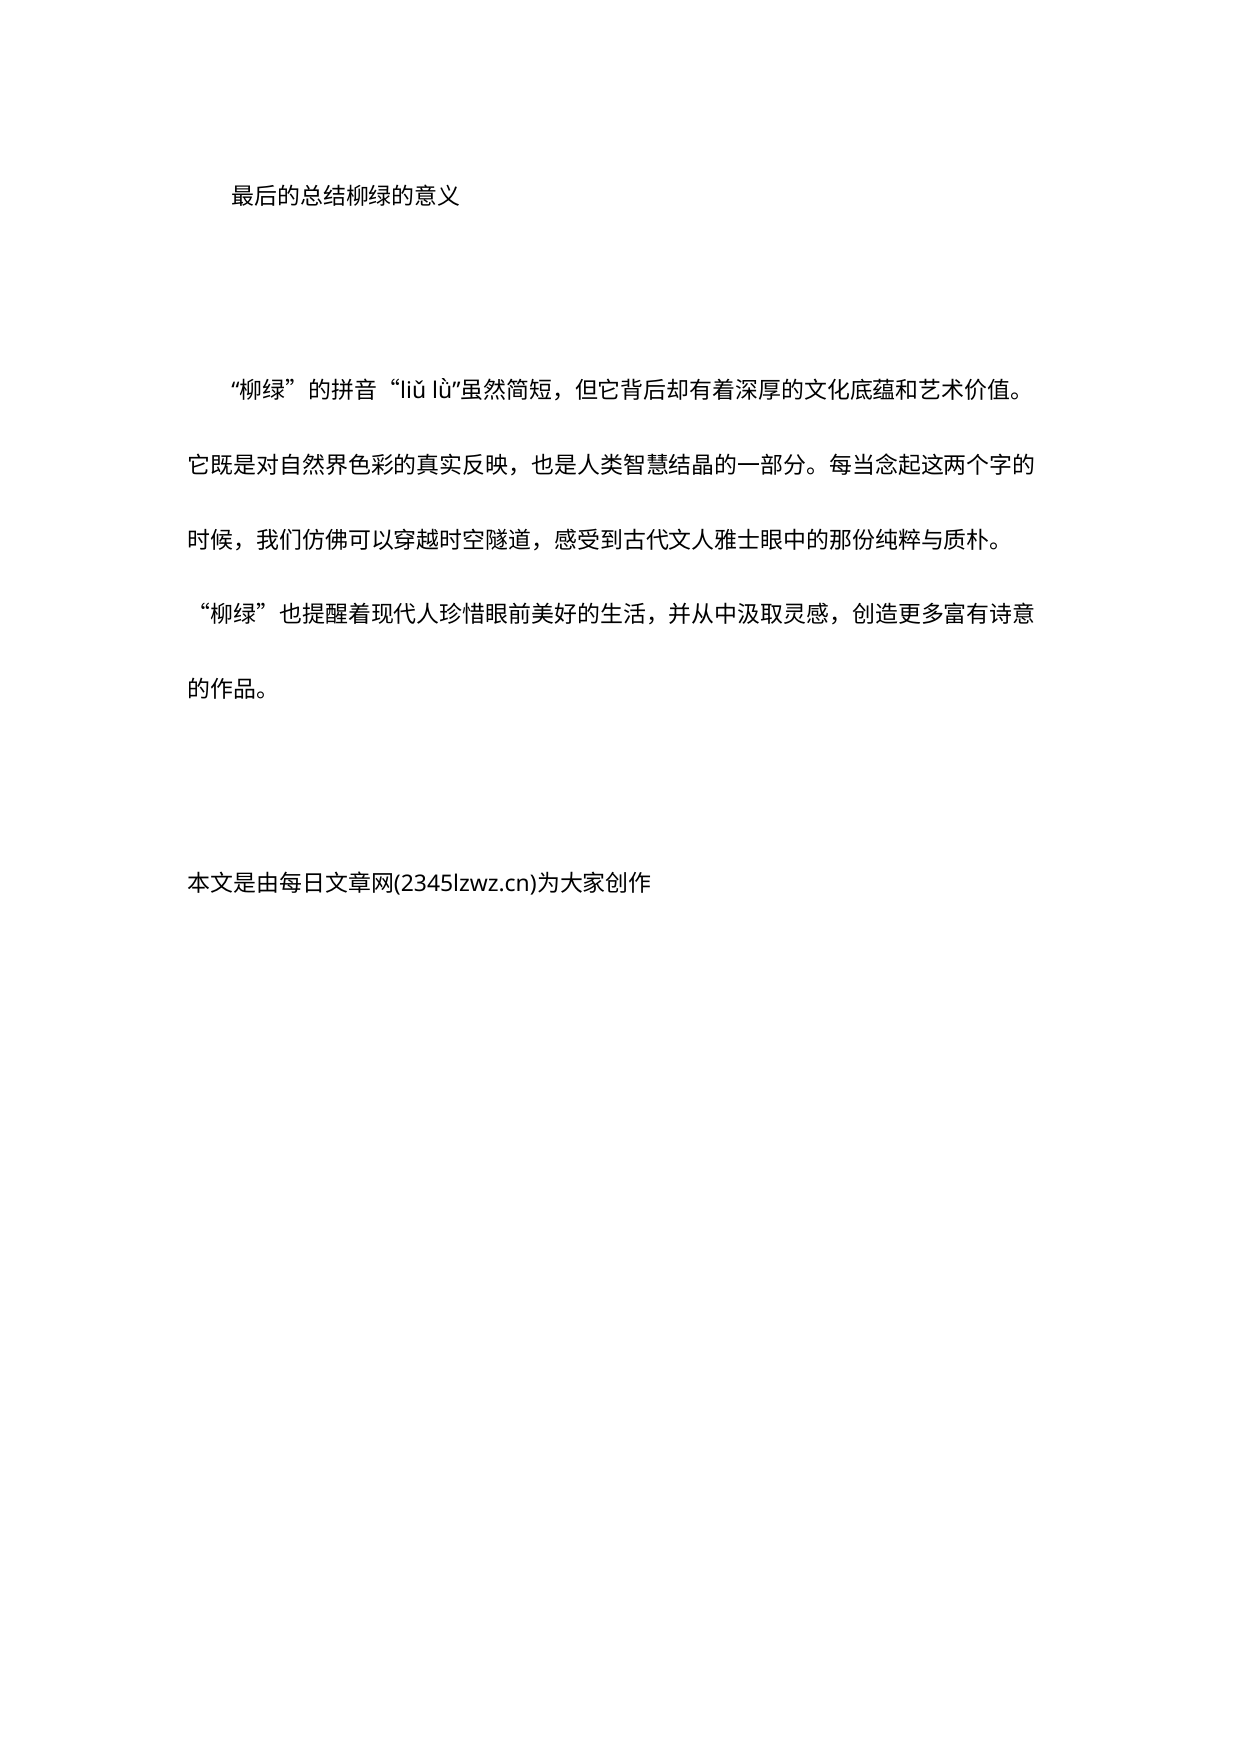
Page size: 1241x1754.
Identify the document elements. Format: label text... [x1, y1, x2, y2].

text 最后的总结柳绿的意义 [187, 162, 1053, 227]
text “柳绿”的拼音“liǔ lǜ”虽然简短，但它背后却有着深厚的文化底蕴和艺术价值。它既是对自然界色彩的真实反映，也是人类智慧结晶的一部分。每当念起这两个字的时候，我们仿佛可以穿越时空隧道，感受到古代文人雅士眼中的那份纯粹与质朴。“柳绿”也提醒着现代人珍惜眼前美好的生活，并从中汲取灵感，创造更多富有诗意的作品。 [187, 356, 1053, 720]
text 本文是由每日文章网(2345lzwz.cn)为大家创作 [187, 849, 1053, 914]
